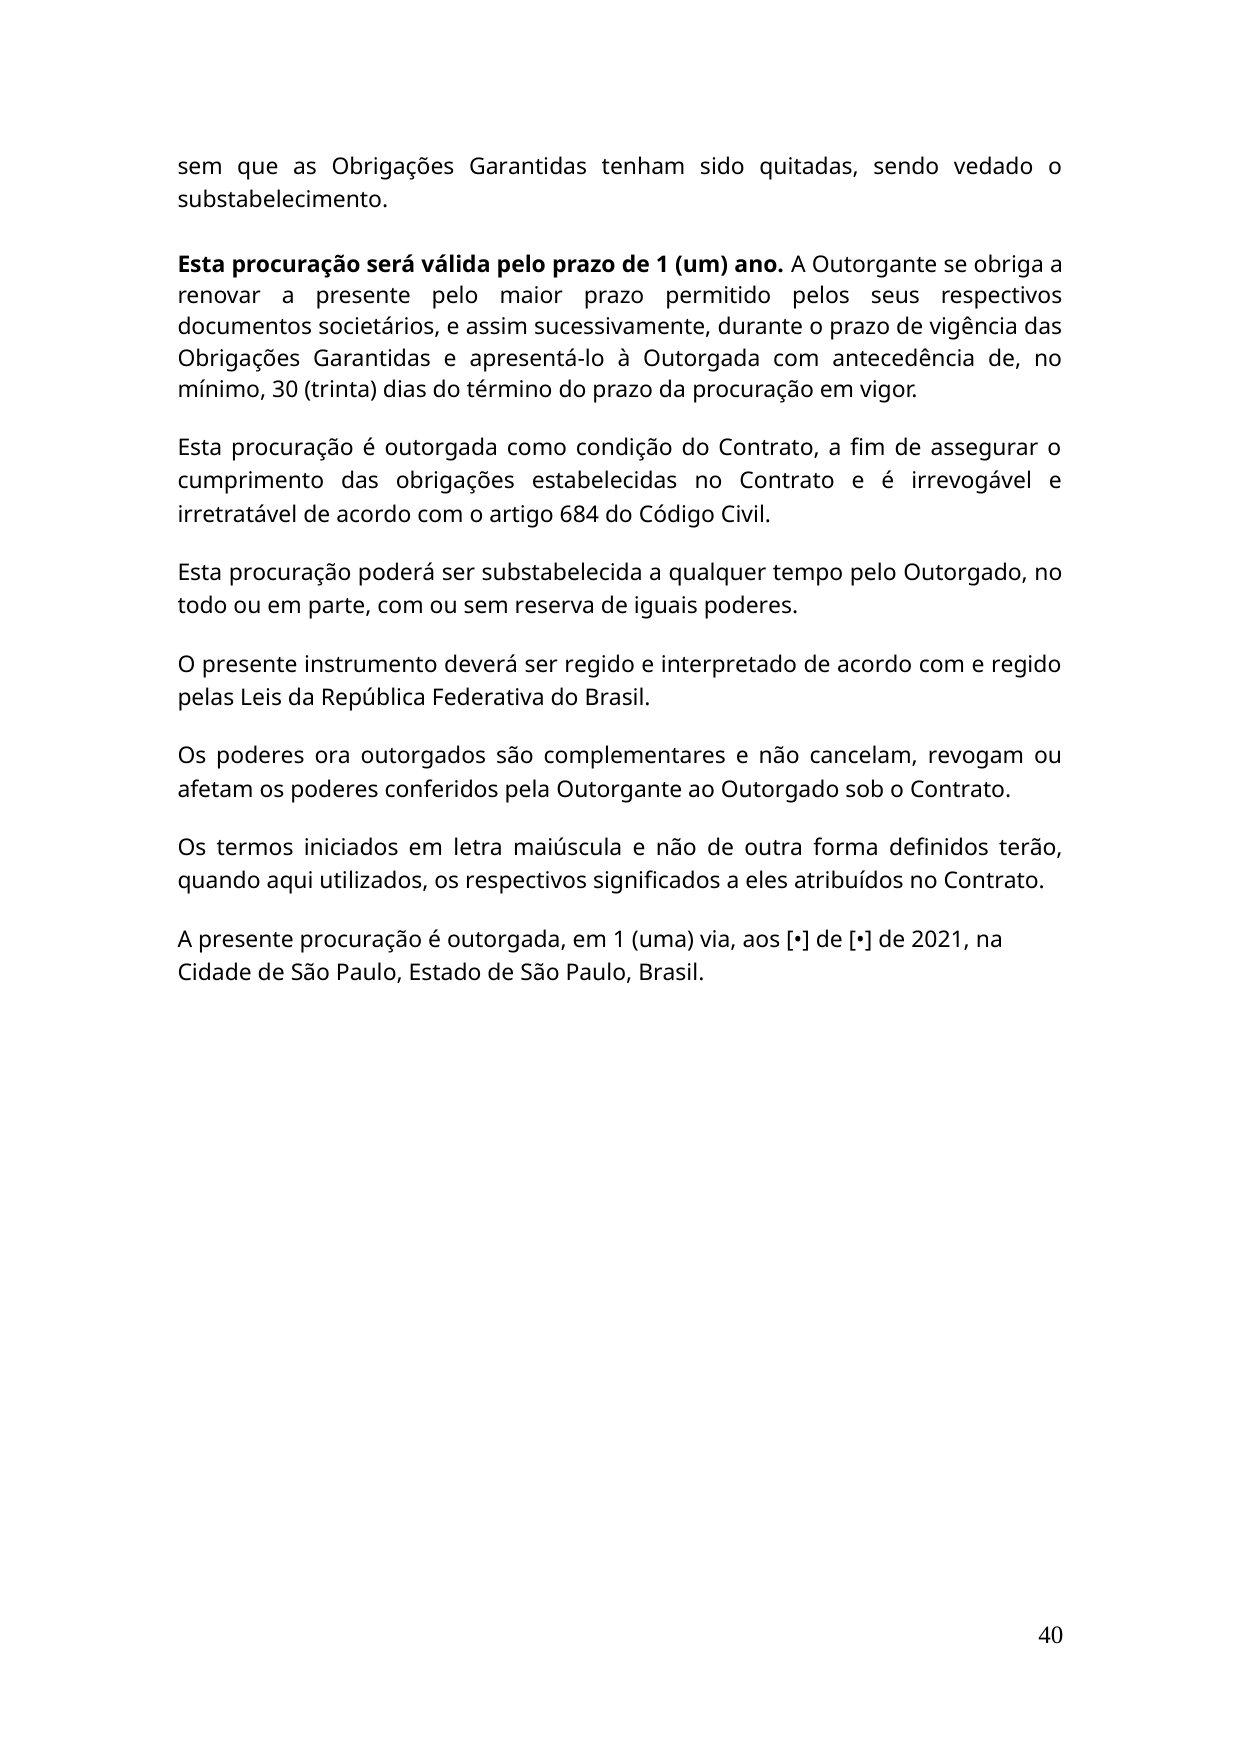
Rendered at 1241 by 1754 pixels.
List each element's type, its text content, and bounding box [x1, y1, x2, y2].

text A presente procuração é outorgada, em 1 (uma) via, aos [•] de [•] de 2021, na Cidade de São Paulo, Estado de São Paulo, Brasil. [177, 921, 1063, 987]
text O presente instrumento deverá ser regido e interpretado de acordo com e regido pelas Leis da República Federativa do Brasil. [177, 646, 1063, 712]
text Esta procuração será válida pelo prazo de 1 (um) ano. A Outorgante se obriga a renovar a presente pelo maior prazo permitido pelos seus respectivos documentos societários, e assim sucessivamente, durante o prazo de vigência das Obrigações Garantidas e apresentá-lo à Outorgada com antecedência de, no mínimo, 30 (trinta) dias do término do prazo da procuração em vigor. [177, 248, 1063, 404]
text Os termos iniciados em letra maiúscula e não de outra forma definidos terão, quando aqui utilizados, os respectivos significados a eles atribuídos no Contrato. [177, 829, 1063, 896]
text Esta procuração poderá ser substabelecida a qualquer tempo pelo Outorgado, no todo ou em parte, com ou sem reserva de iguais poderes. [177, 554, 1063, 621]
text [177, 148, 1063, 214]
text Os poderes ora outorgados são complementares e não cancelam, revogam ou afetam os poderes conferidos pela Outorgante ao Outorgado sob o Contrato. [177, 737, 1063, 804]
text Esta procuração é outorgada como condição do Contrato, a fim de assegurar o cumprimento das obrigações estabelecidas no Contrato e é irrevogável e irretratável de acordo com o artigo 684 do Código Civil. [177, 429, 1063, 529]
